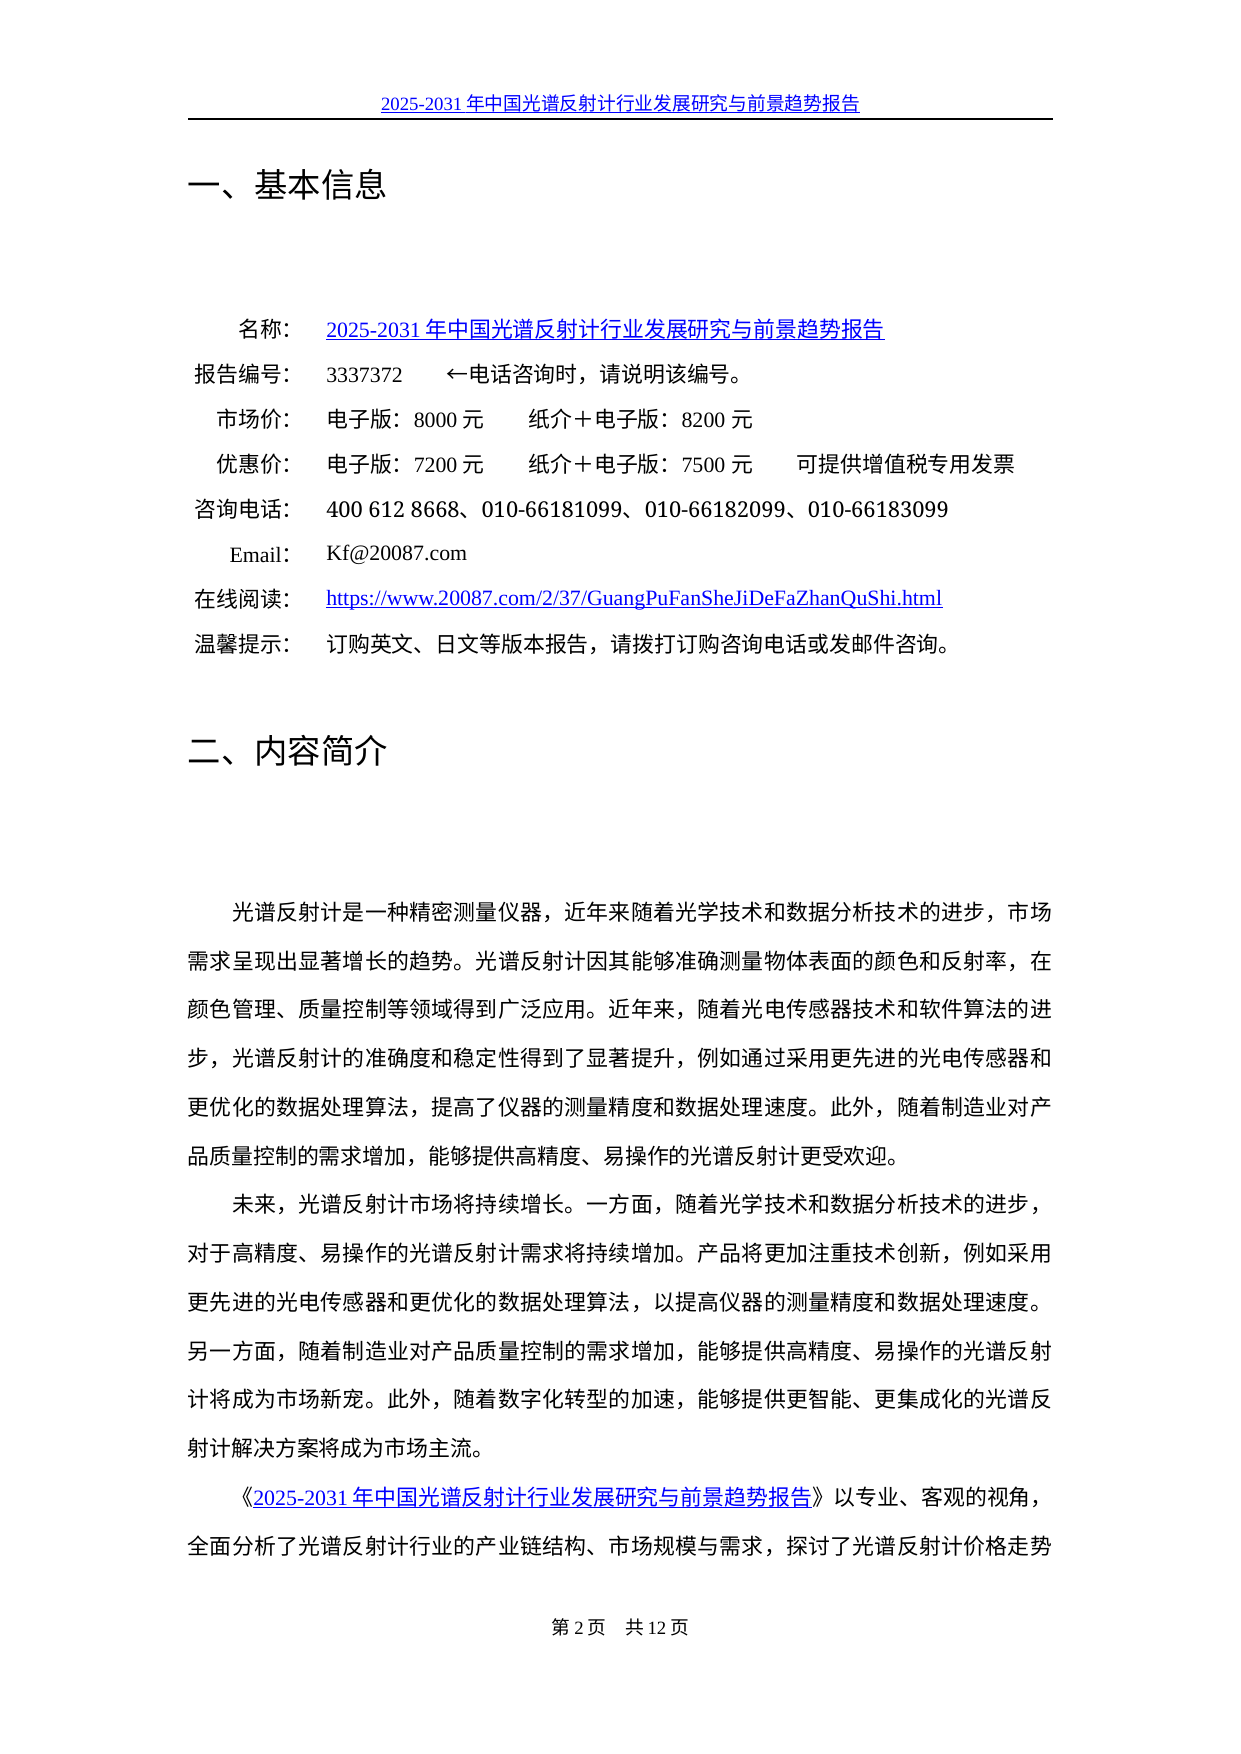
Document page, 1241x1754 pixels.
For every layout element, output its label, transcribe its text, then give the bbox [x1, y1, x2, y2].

table_cell Email： [167, 537, 315, 582]
table_cell 在线阅读： [167, 582, 315, 627]
table_cell 温馨提示： [167, 627, 315, 672]
table_cell 电子版：7200 元 纸介＋电子版：7500 元 可提供增值税专用发票 [315, 447, 1073, 492]
table_cell 400 612 8668、010-66181099、010-66182099、010-66183099 [315, 492, 1073, 537]
table_cell [315, 582, 1073, 627]
table_cell 优惠价： [167, 447, 315, 492]
title 一、基本信息 [187, 150, 1053, 215]
table_header 2025-2031年中国光谱反射计行业发展研究与前景趋势报告 [315, 312, 1073, 357]
table_cell 报告编号： [167, 357, 315, 402]
title 二、内容简介 [187, 717, 1053, 782]
table_cell Kf@20087.com [315, 537, 1073, 582]
table_cell 3337372 ←电话咨询时，请说明该编号。 [315, 357, 1073, 402]
table_cell 订购英文、日文等版本报告，请拨打订购咨询电话或发邮件咨询。 [315, 627, 1073, 672]
table_cell 咨询电话： [167, 492, 315, 537]
table_cell 市场价： [167, 402, 315, 447]
table_cell 电子版：8000 元 纸介＋电子版：8200 元 [315, 402, 1073, 447]
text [187, 894, 1053, 1561]
table_header 名称： [167, 312, 315, 357]
